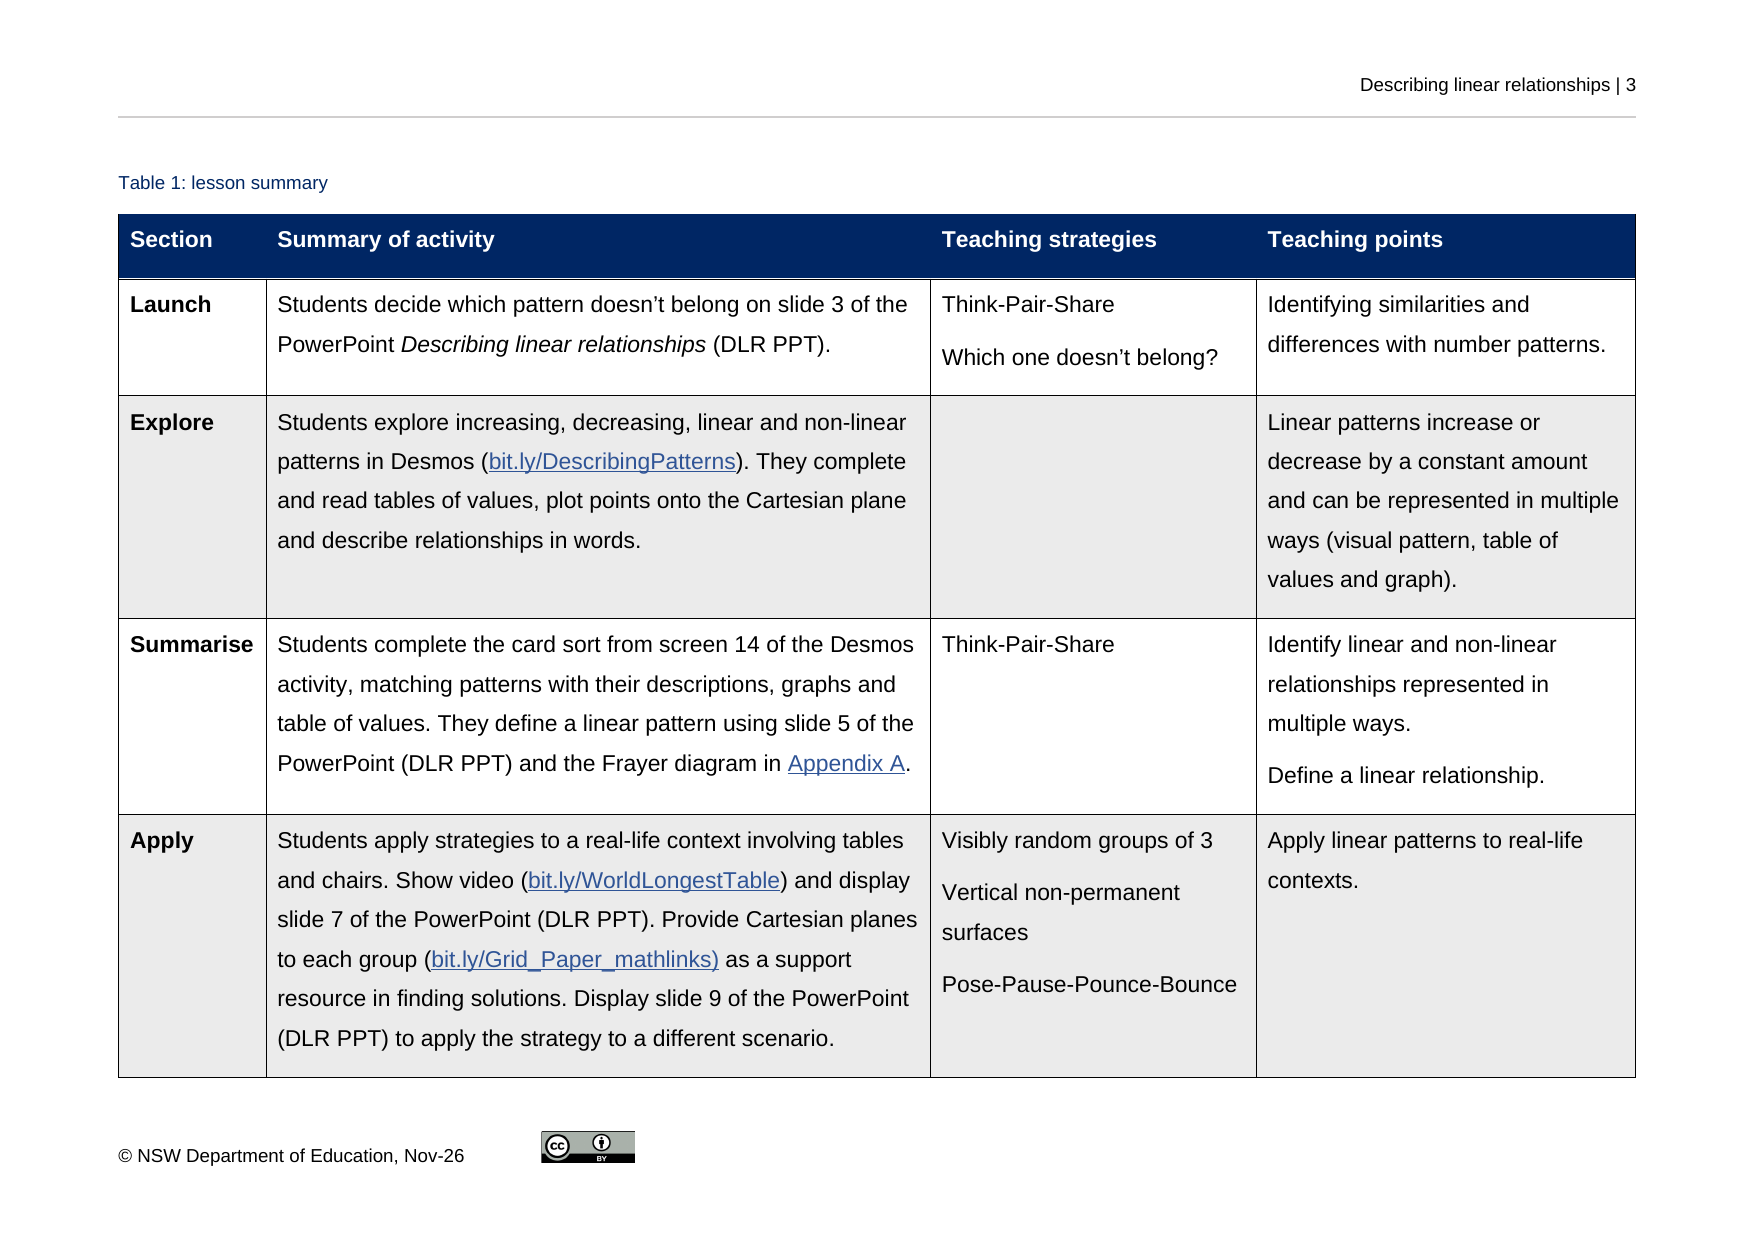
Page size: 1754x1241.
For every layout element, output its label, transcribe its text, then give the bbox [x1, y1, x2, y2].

table_cell Identifying similarities and differences with number patterns. [1257, 280, 1635, 395]
table_cell Explore [119, 396, 266, 618]
table_header Teaching strategies [930, 214, 1256, 278]
table_cell Apply linear patterns to real-life contexts. [1257, 815, 1635, 1077]
table_cell Visibly random groups of 3 Vertical non-permanent surfaces Pose-Pause-Pounce-Bounce [931, 815, 1256, 1077]
table_cell Summarise [119, 619, 266, 814]
table_cell Apply [119, 815, 266, 1077]
table_header Summary of activity [266, 214, 930, 278]
text Table 1: lesson summary [118, 172, 1636, 193]
table_cell Students decide which pattern doesn’t belong on slide 3 of the PowerPoint Describing linear relationships (DLR PPT). [267, 280, 930, 395]
table_cell Students explore increasing, decreasing, linear and non-linear patterns in Desmos (bit.ly/DescribingPatterns). They complete and read tables of values, plot points onto the Cartesian plane and describe relationships in words. [267, 396, 930, 618]
table_cell Launch [119, 280, 266, 395]
table_cell Linear patterns increase or decrease by a constant amount and can be represented in multiple ways (visual pattern, table of values and graph). [1257, 396, 1635, 618]
table_header Section [119, 214, 266, 278]
table_cell Students complete the card sort from screen 14 of the Desmos activity, matching patterns with their descriptions, graphs and table of values. They define a linear pattern using slide 5 of the PowerPoint (DLR PPT) and the Frayer diagram in Appendix A. [267, 619, 930, 814]
table_cell Identify linear and non-linear relationships represented in multiple ways. Define a linear relationship. [1257, 619, 1635, 814]
table_header Teaching points [1256, 214, 1635, 278]
table_cell Think-Pair-Share [931, 619, 1256, 814]
picture [541, 1131, 635, 1163]
table_cell Think-Pair-Share Which one doesn’t belong? [931, 280, 1256, 395]
table_cell [931, 396, 1256, 618]
table_cell Students apply strategies to a real-life context involving tables and chairs. Show video (bit.ly/WorldLongestTable) and display slide 7 of the PowerPoint (DLR PPT). Provide Cartesian planes to each group (bit.ly/Grid_Paper_mathlinks) as a support resource in finding solutions. Display slide 9 of the PowerPoint (DLR PPT) to apply the strategy to a different scenario. [267, 815, 930, 1077]
